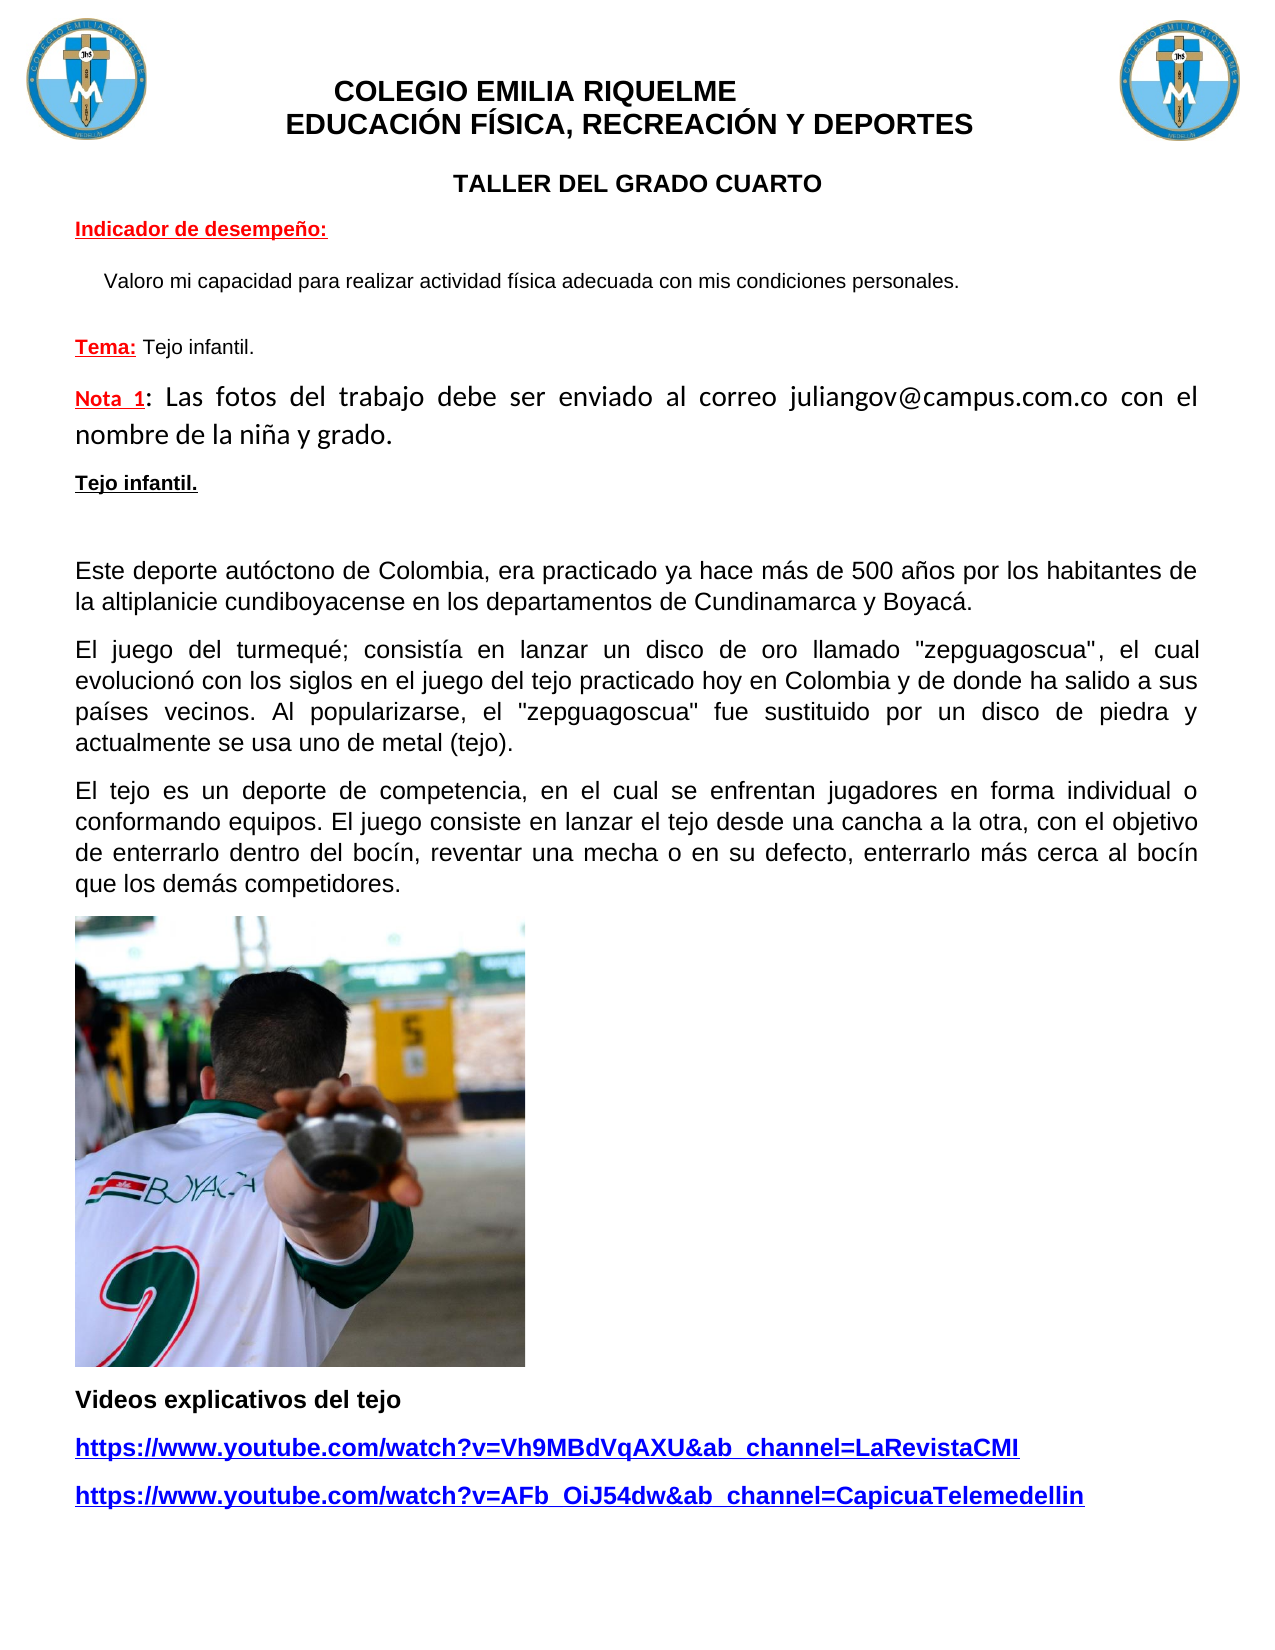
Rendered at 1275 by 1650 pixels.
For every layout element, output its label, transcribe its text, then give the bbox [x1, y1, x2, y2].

picture [75, 916, 525, 1367]
text  Valoro mi capacidad para realizar actividad física adecuada con mis condiciones personales. [37, 268, 1200, 293]
text Tema: Tejo infantil. [75, 335, 1200, 359]
text El juego del turmequé; consistía en lanzar un disco de oro llamado "zepguagoscua"​, el cual evolucionó con los siglos en el juego del tejo practicado hoy en Colombia y de donde ha salido a sus países vecinos. Al popularizarse, el "zepguagoscua" fue sustituido por un disco de piedra y actualmente se usa uno de metal (tejo). [75, 635, 1200, 757]
picture [26, 18, 147, 140]
text Nota 1: Las fotos del trabajo debe ser enviado al correo juliangov@campus.com.co con el nombre de la niña y grado. [75, 378, 1200, 452]
text TALLER DEL GRADO CUARTO [75, 169, 1200, 198]
text Tejo infantil. [75, 471, 1200, 495]
text Este deporte autóctono de Colombia, era practicado ya hace más de 500 años por los habitantes de la altiplanicie cundiboyacense en los departamentos de Cundinamarca y Boyacá. [75, 556, 1200, 616]
text https://www.youtube.com/watch?v=AFb_OiJ54dw&ab_channel=CapicuaTelemedellin [75, 1481, 1200, 1509]
text Videos explicativos del tejo [75, 1385, 1200, 1414]
picture [1119, 20, 1240, 141]
text El tejo es un deporte de competencia, en el cual se enfrentan jugadores en forma individual o conformando equipos. El juego consiste en lanzar el tejo desde una cancha a la otra, con el objetivo de enterrarlo dentro del bocín, reventar una mecha o en su defecto, enterrarlo más cerca al bocín que los demás competidores. [75, 776, 1200, 898]
text https://www.youtube.com/watch?v=Vh9MBdVqAXU&ab_channel=LaRevistaCMI [75, 1433, 1200, 1462]
text Indicador de desempeño: [75, 217, 1200, 268]
